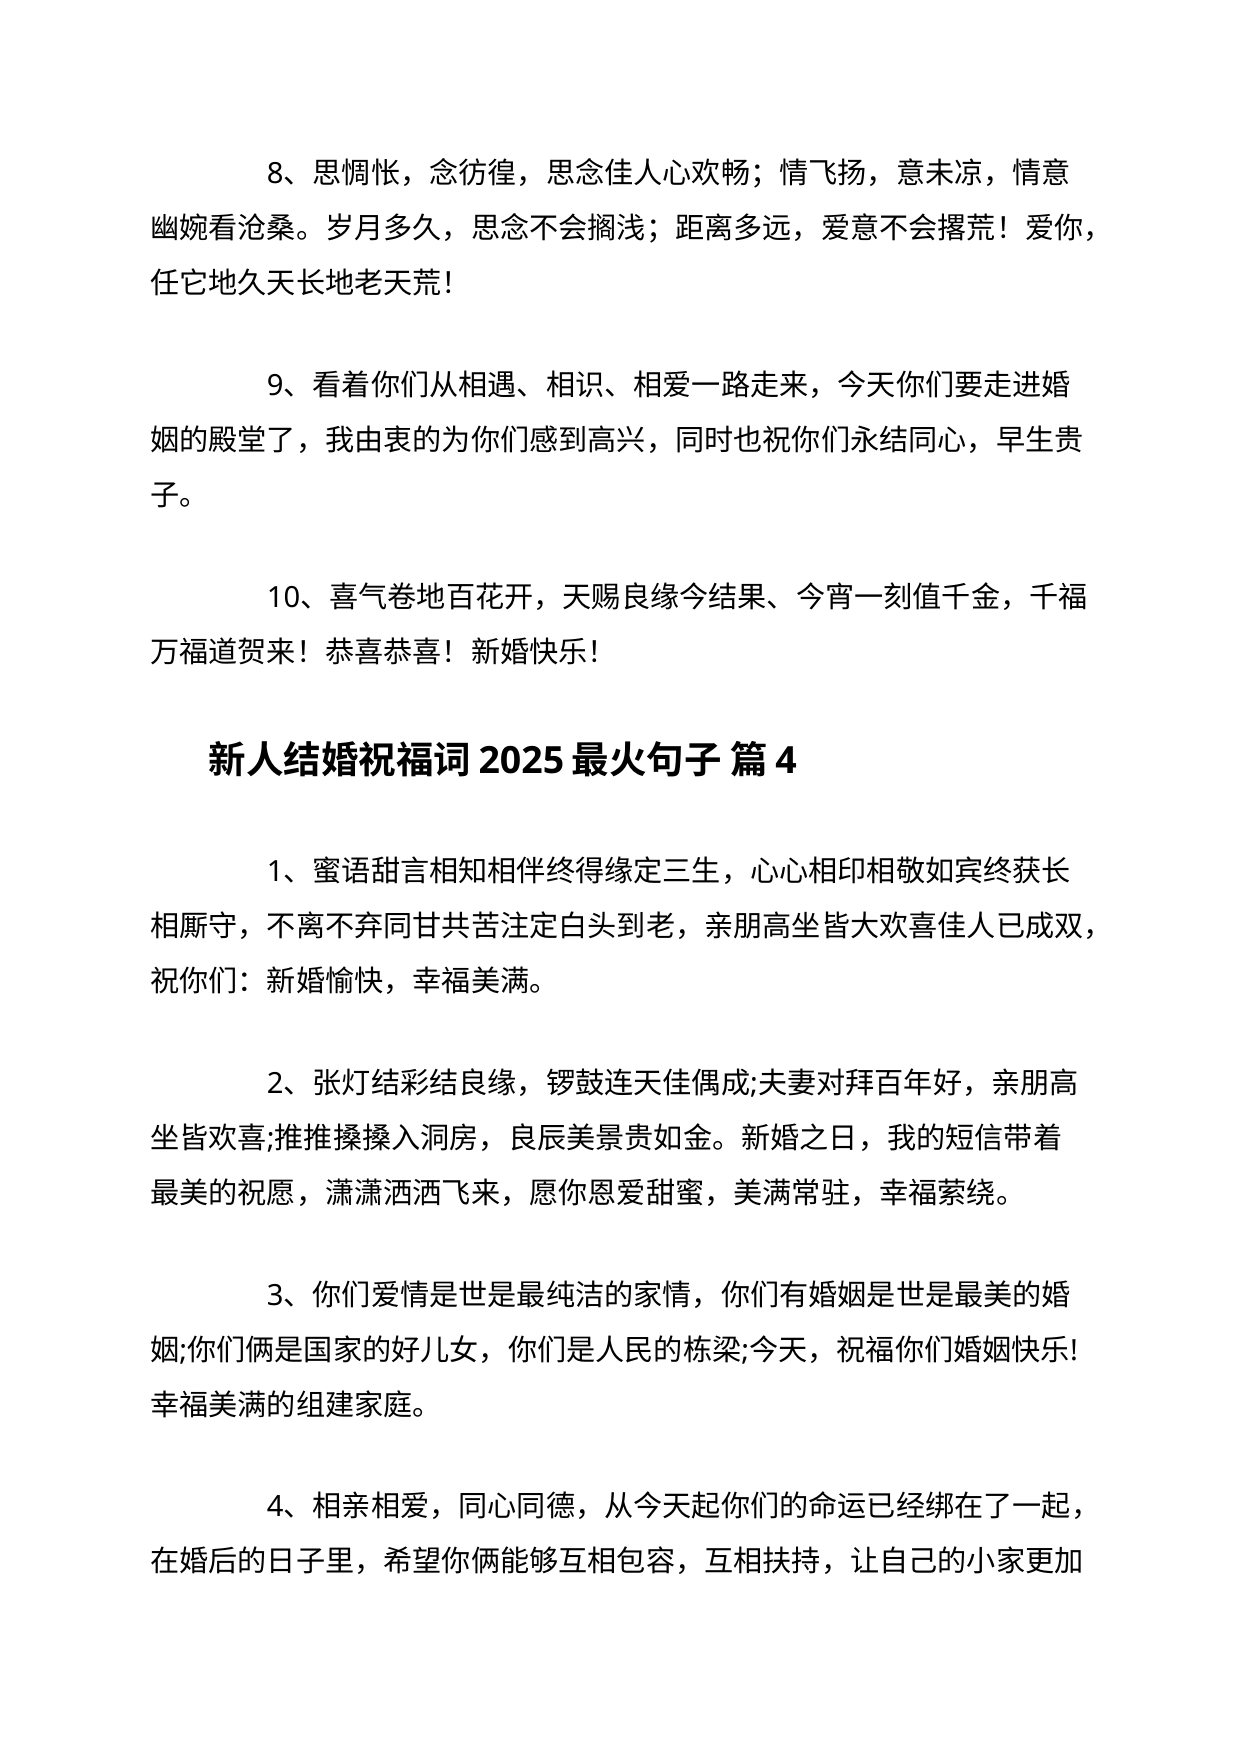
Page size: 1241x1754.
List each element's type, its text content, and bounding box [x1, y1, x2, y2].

text 3、你们爱情是世是最纯洁的家情，你们有婚姻是世是最美的婚姻;你们俩是国家的好儿女，你们是人民的栋梁;今天，祝福你们婚姻快乐!幸福美满的组建家庭。 [150, 1271, 1090, 1423]
text 10、喜气卷地百花开，天赐良缘今结果、今宵一刻值千金，千福万福道贺来！恭喜恭喜！新婚快乐！ [150, 573, 1090, 671]
text 9、看着你们从相遇、相识、相爱一路走来，今天你们要走进婚姻的殿堂了，我由衷的为你们感到高兴，同时也祝你们永结同心，早生贵子。 [150, 362, 1090, 514]
text 新人结婚祝福词2025最火句子 篇4 [150, 730, 1090, 784]
text 1、蜜语甜言相知相伴终得缘定三生，心心相印相敬如宾终获长相厮守，不离不弃同甘共苦注定白头到老，亲朋高坐皆大欢喜佳人已成双，祝你们：新婚愉快，幸福美满。 [150, 848, 1090, 1000]
text 8、思惆怅，念彷徨，思念佳人心欢畅；情飞扬，意未凉，情意幽婉看沧桑。岁月多久，思念不会搁浅；距离多远，爱意不会撂荒！爱你，任它地久天长地老天荒！ [150, 150, 1090, 302]
text 2、张灯结彩结良缘，锣鼓连天佳偶成;夫妻对拜百年好，亲朋高坐皆欢喜;推推搡搡入洞房，良辰美景贵如金。新婚之日，我的短信带着最美的祝愿，潇潇洒洒飞来，愿你恩爱甜蜜，美满常驻，幸福萦绕。 [150, 1059, 1090, 1212]
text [150, 1483, 1090, 1580]
